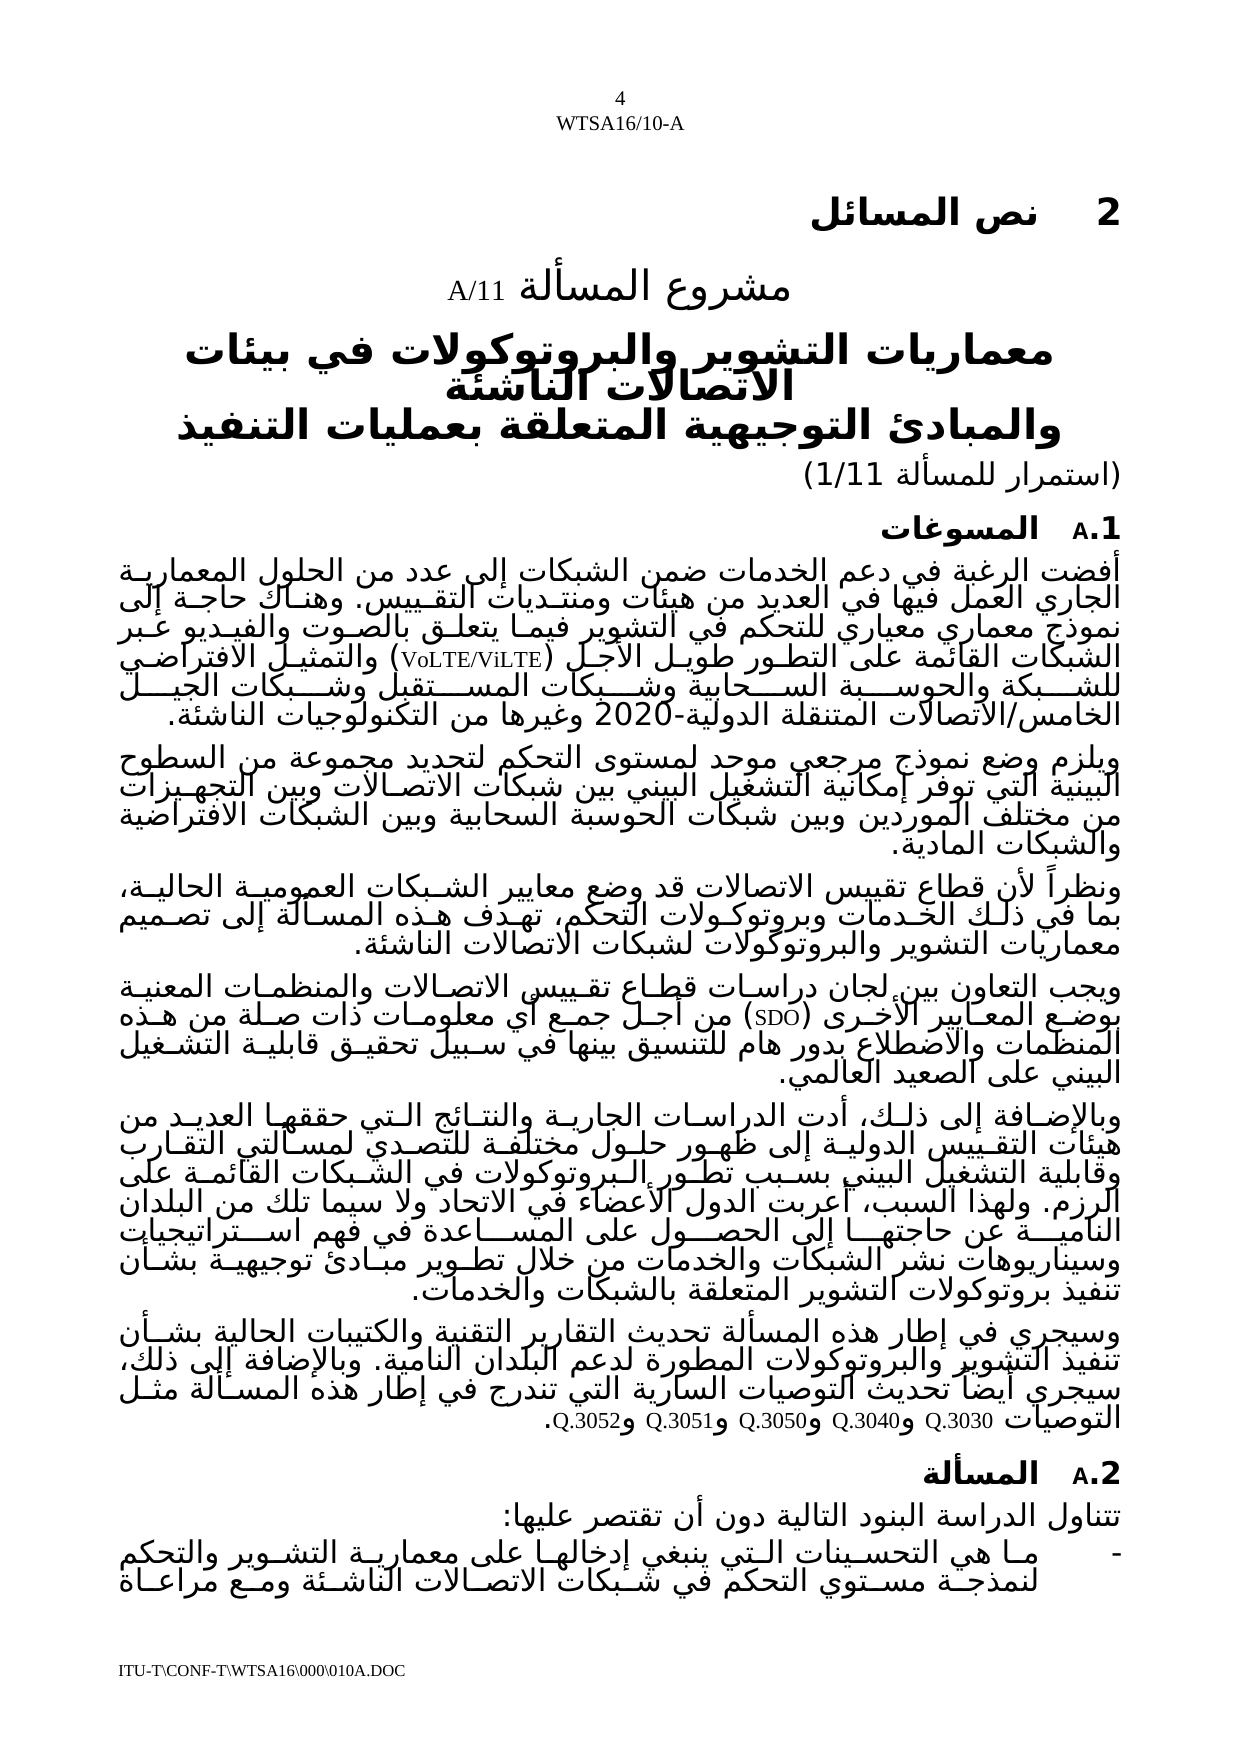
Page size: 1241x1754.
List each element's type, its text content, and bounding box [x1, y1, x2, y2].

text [118, 1540, 1122, 1598]
text تتناول الدراسة البنود التالية دون أن تقتصر عليها: [118, 1503, 526, 1532]
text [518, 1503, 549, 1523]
subtitle 2.A المسألة [118, 1461, 1122, 1490]
subtitle 2 نص المسائل [118, 197, 1122, 232]
title معماريات التشوير والبروتوكولات في بيئات الاتصالات الناشئة والمبادئ التوجيهية المتعلقة بعمليات التنفيذ [118, 333, 1122, 449]
text تتناول الدراسة البنود التالية دون أن تقتصر عليها: [532, 1503, 911, 1532]
text مشروع المسألة A/11 [118, 269, 1122, 308]
subtitle 1.A المسوغات [118, 516, 1122, 545]
text ونظراً لأن قطاع تقييس الاتصالات قد وضع معايير الشبكات العمومية الحالية، بما في ذلك الخدمات وبروتوكولات التحكم، تهدف هذه المسألة إلى تصميم معماريات التشوير والبروتوكولات لشبكات الاتصالات الناشئة. [118, 874, 1122, 962]
text وسيجري في إطار هذه المسألة تحديث التقارير التقنية والكتيبات الحالية بشأن تنفيذ التشوير والبروتوكولات المطورة لدعم البلدان النامية. وبالإضافة إلى ذلك، سيجري أيضاً تحديث التوصيات السارية التي تندرج في إطار هذه المسألة مثل التوصيات Q.3030 وQ.3040 وQ.3050 وQ.3051 وQ.3052. [118, 1320, 1122, 1436]
text تتناول الدراسة البنود التالية دون أن تقتصر عليها: [881, 1503, 1122, 1532]
text وبالإضافة إلى ذلك، أدت الدراسات الجارية والنتائج التي حققها العديد من هيئات التقييس الدولية إلى ظهور حلول مختلفة للتصدي لمسألتي التقارب وقابلية التشغيل البيني بسبب تطور البروتوكولات في الشبكات القائمة على الرزم. ولهذا السبب، أعربت الدول الأعضاء في الاتحاد ولا سيما تلك من البلدان النامية عن حاجتها إلى الحصول على المساعدة في فهم استراتيجيات وسيناريوهات نشر الشبكات والخدمات من خلال تطوير مبادئ توجيهية بشأن تنفيذ بروتوكولات التشوير المتعلقة بالشبكات والخدمات. [118, 1103, 1122, 1307]
text ويجب التعاون بين لجان دراسات قطاع تقييس الاتصالات والمنظمات المعنية بوضع المعايير الأخرى (SDO) من أجل جمع أي معلومات ذات صلة من هذه المنظمات والاضطلاع بدور هام للتنسيق بينها في سبيل تحقيق قابلية التشغيل البيني على الصعيد العالمي. [118, 974, 1122, 1091]
text (استمرار للمسألة 1/11) [118, 462, 1122, 491]
text أفضت الرغبة في دعم الخدمات ضمن الشبكات إلى عدد من الحلول المعمارية الجاري العمل فيها في العديد من هيئات ومنتديات التقييس. وهناك حاجة إلى نموذج معماري معياري للتحكم في التشوير فيما يتعلق بالصوت والفيديو عبر الشبكات القائمة على التطور طويل الأجل (VoLTE/ViLTE) والتمثيل الافتراضي للشبكة والحوسبة السحابية وشبكات المستقبل وشبكات الجيل الخامس/الاتصالات المتنقلة الدولية-2020 وغيرها من التكنولوجيات الناشئة. [118, 558, 1122, 733]
text ويلزم وضع نموذج مرجعي موحد لمستوى التحكم لتحديد مجموعة من السطوح البينية التي توفر إمكانية التشغيل البيني بين شبكات الاتصالات وبين التجهيزات من مختلف الموردين وبين شبكات الحوسبة السحابية وبين الشبكات الافتراضية والشبكات المادية. [118, 745, 1122, 862]
